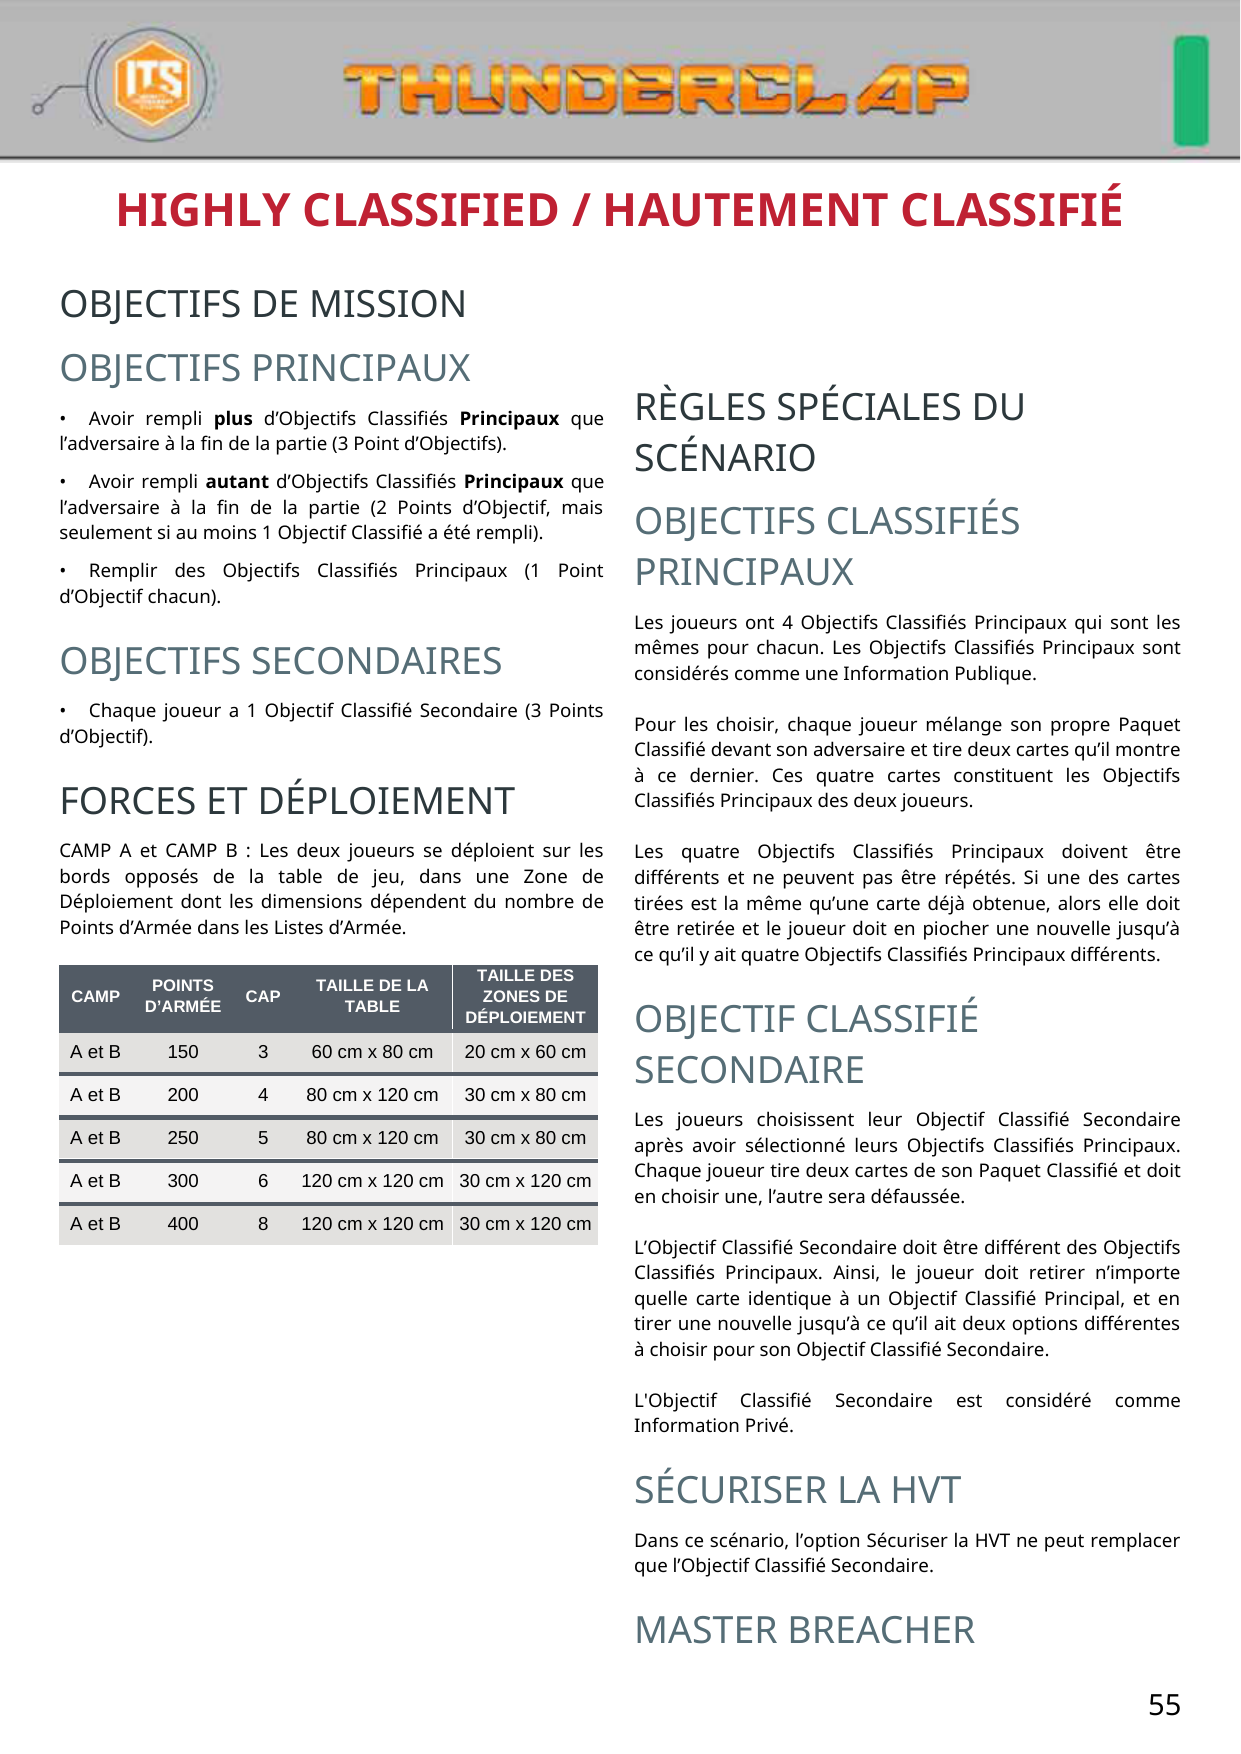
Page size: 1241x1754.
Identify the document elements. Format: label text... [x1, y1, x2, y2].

table_cell 120 cm x 120 cm [292, 1163, 452, 1202]
table_cell 6 [234, 1163, 292, 1202]
subtitle OBJECTIFS CLASSIFIÉS PRINCIPAUX [634, 494, 1181, 597]
subtitle OBJECTIFS DE MISSION [59, 278, 604, 329]
subtitle HIGHLY CLASSIFIED / HAUTEMENT CLASSIFIÉ [59, 178, 1181, 240]
text • Avoir rempli plus d’Objectifs Classifiés Principaux que l’adversaire à la fin de la partie (3 Point d’Objectifs). [59, 405, 604, 456]
table_cell 120 cm x 120 cm [292, 1206, 452, 1245]
table_header TAILLE DES ZONES DE DÉPLOIEMENT [453, 965, 598, 1029]
picture [0, 0, 1241, 163]
table_header TAILLE DE LA TABLE [292, 965, 452, 1029]
subtitle OBJECTIF CLASSIFIÉ SECONDAIRE [634, 992, 1181, 1094]
table_cell 8 [234, 1206, 292, 1245]
table_cell 30 cm x 80 cm [453, 1120, 598, 1158]
subtitle FORCES ET DÉPLOIEMENT [59, 774, 604, 825]
table_cell 30 cm x 80 cm [453, 1076, 598, 1115]
table_cell A et B [59, 1163, 132, 1202]
subtitle RÈGLES SPÉCIALES DU SCÉNARIO [634, 380, 1181, 482]
table_cell 4 [234, 1076, 292, 1115]
text L’Objectif Classifié Secondaire doit être différent des Objectifs Classifiés Principaux. Ainsi, le joueur doit retirer n’importe quelle carte identique à un Objectif Classifié Principal, et en tirer une nouvelle jusqu’à ce qu’il ait deux options différentes à choisir pour son Objectif Classifié Secondaire. [634, 1234, 1181, 1362]
subtitle OBJECTIFS SECONDAIRES [59, 634, 604, 685]
table_cell 80 cm x 120 cm [292, 1076, 452, 1115]
text L'Objectif Classifié Secondaire est considéré comme Information Privé. [634, 1387, 1181, 1438]
table_header CAP [234, 965, 292, 1029]
subtitle SÉCURISER LA HVT [634, 1464, 1181, 1515]
table_header POINTS D’ARMÉE [132, 965, 234, 1029]
table_cell A et B [59, 1033, 132, 1072]
table_cell 400 [132, 1206, 234, 1245]
table_cell A et B [59, 1206, 132, 1245]
table_cell 80 cm x 120 cm [292, 1120, 452, 1158]
text CAMP A et CAMP B : Les deux joueurs se déploient sur les bords opposés de la table de jeu, dans une Zone de Déploiement dont les dimensions dépendent du nombre de Points d’Armée dans les Listes d’Armée. [59, 838, 604, 940]
table_cell 5 [234, 1120, 292, 1158]
table_cell 30 cm x 120 cm [453, 1206, 598, 1245]
text Les quatre Objectifs Classifiés Principaux doivent être différents et ne peuvent pas être répétés. Si une des cartes tirées est la même qu’une carte déjà obtenue, alors elle doit être retirée et le joueur doit en piocher une nouvelle jusqu’à ce qu’il y ait quatre Objectifs Classifiés Principaux différents. [634, 839, 1181, 966]
table_cell 30 cm x 120 cm [453, 1163, 598, 1202]
table_cell A et B [59, 1120, 132, 1158]
table_cell A et B [59, 1076, 132, 1115]
table_cell 250 [132, 1120, 234, 1158]
text • Avoir rempli autant d’Objectifs Classifiés Principaux que l’adversaire à la fin de la partie (2 Points d’Objectif, mais seulement si au moins 1 Objectif Classifié a été rempli). [59, 468, 604, 545]
text Les joueurs ont 4 Objectifs Classifiés Principaux qui sont les mêmes pour chacun. Les Objectifs Classifiés Principaux sont considérés comme une Information Publique. [634, 609, 1181, 686]
table_header CAMP [59, 965, 132, 1029]
text Les joueurs choisissent leur Objectif Classifié Secondaire après avoir sélectionné leurs Objectifs Classifiés Principaux. Chaque joueur tire deux cartes de son Paquet Classifié et doit en choisir une, l’autre sera défaussée. [634, 1106, 1181, 1208]
table_cell 60 cm x 80 cm [292, 1033, 452, 1072]
table_cell 200 [132, 1076, 234, 1115]
text • Chaque joueur a 1 Objectif Classifié Secondaire (3 Points d’Objectif). [59, 698, 604, 749]
subtitle MASTER BREACHER [634, 1604, 1181, 1655]
table_cell 300 [132, 1163, 234, 1202]
text • Remplir des Objectifs Classifiés Principaux (1 Point d’Objectif chacun). [59, 557, 604, 608]
text Dans ce scénario, l’option Sécuriser la HVT ne peut remplacer que l’Objectif Classifié Secondaire. [634, 1527, 1181, 1578]
subtitle OBJECTIFS PRINCIPAUX [59, 341, 604, 392]
table_cell 150 [132, 1033, 234, 1072]
table_cell 20 cm x 60 cm [453, 1033, 598, 1072]
table_cell 3 [234, 1033, 292, 1072]
text Pour les choisir, chaque joueur mélange son propre Paquet Classifié devant son adversaire et tire deux cartes qu’il montre à ce dernier. Ces quatre cartes constituent les Objectifs Classifiés Principaux des deux joueurs. [634, 711, 1181, 813]
